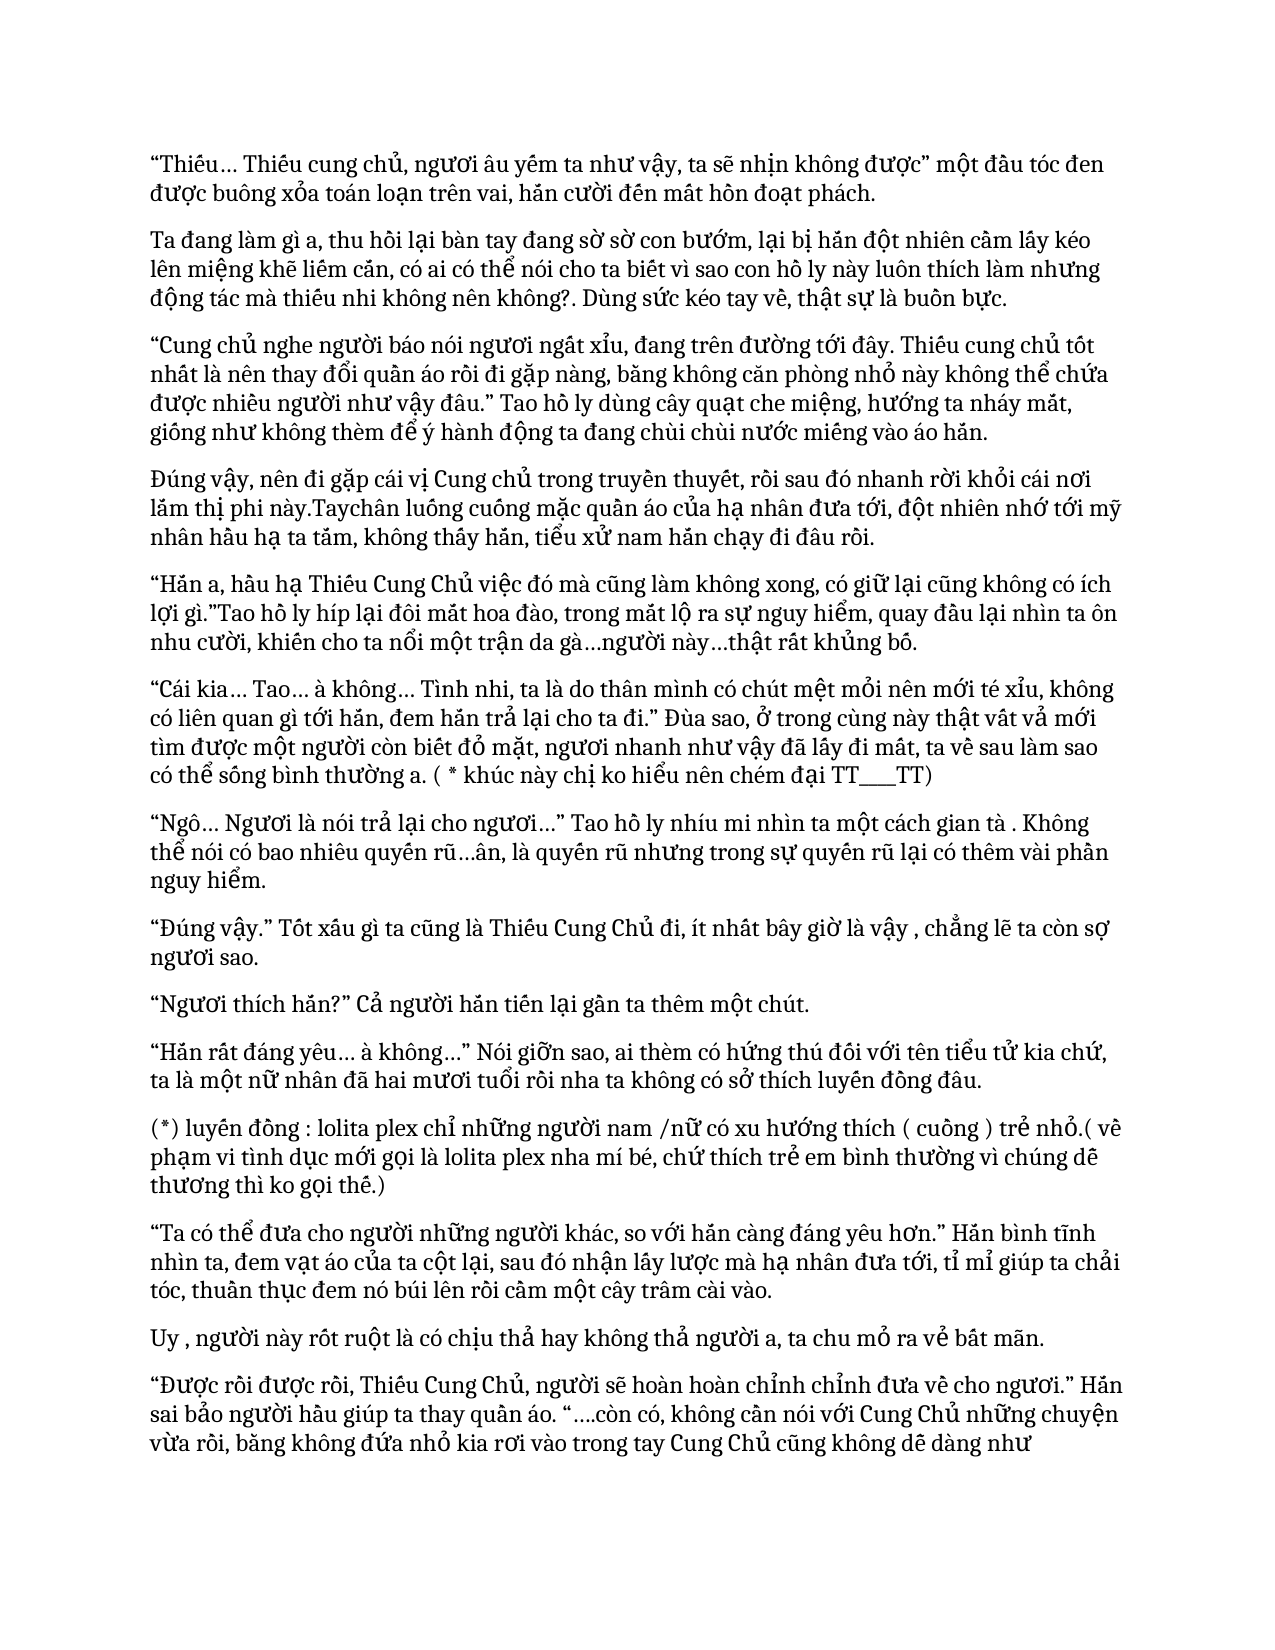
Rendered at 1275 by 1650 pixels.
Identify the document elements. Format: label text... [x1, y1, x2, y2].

text “Hắn rất đáng yêu… à không…” Nói giỡn sao, ai thèm có hứng thú đối với tên tiểu tử kia chứ, ta là một nữ nhân đã hai mươi tuổi rồi nha ta không có sở thích luyến đồng đâu. [150, 1037, 1125, 1095]
text “Ngô… Ngươi là nói trả lại cho ngươi…” Tao hồ ly nhíu mi nhìn ta một cách gian tà . Không thể nói có bao nhiêu quyến rũ…ân, là quyến rũ nhưng trong sự quyến rũ lại có thêm vài phần nguy hiểm. [150, 809, 1125, 895]
text “Ta có thể đưa cho người những người khác, so với hắn càng đáng yêu hơn.” Hắn bình tĩnh nhìn ta, đem vạt áo của ta cột lại, sau đó nhận lấy lược mà hạ nhân đưa tới, tỉ mỉ giúp ta chải tóc, thuần thục đem nó búi lên rồi cầm một cây trâm cài vào. [150, 1219, 1125, 1305]
text “Thiếu… Thiếu cung chủ, ngươi âu yếm ta như vậy, ta sẽ nhịn không được” một đầu tóc đen được buông xỏa toán loạn trên vai, hắn cười đến mất hồn đoạt phách. [150, 150, 1125, 207]
text (*) luyến đồng : lolita plex chỉ những người nam /nữ có xu hướng thích ( cuồng ) trẻ nhỏ.( về phạm vi tình dục mới gọi là lolita plex nha mí bé, chứ thích trẻ em bình thường vì chúng dễ thương thì ko gọi thế.) [150, 1114, 1125, 1200]
text Ta đang làm gì a, thu hồi lại bàn tay đang sờ sờ con bướm, lại bị hắn đột nhiên cầm lấy kéo lên miệng khẽ liếm cắn, có ai có thể nói cho ta biết vì sao con hồ ly này luôn thích làm nhưng động tác mà thiếu nhi không nên không?. Dùng sức kéo tay về, thật sự là buồn bực. [150, 226, 1125, 312]
text “Cái kia… Tao… à không… Tình nhi, ta là do thân mình có chút mệt mỏi nên mới té xỉu, không có liên quan gì tới hắn, đem hắn trả lại cho ta đi.” Đùa sao, ở trong cùng này thật vất vả mới tìm được một người còn biết đỏ mặt, ngươi nhanh như vậy đã lấy đi mất, ta về sau làm sao có thể sống bình thường a. ( * khúc này chị ko hiểu nên chém đại TT____TT) [150, 675, 1125, 790]
text “Ngươi thích hắn?” Cả người hắn tiến lại gần ta thêm một chút. [150, 990, 1125, 1019]
text “Cung chủ nghe người báo nói ngươi ngất xỉu, đang trên đường tới đây. Thiếu cung chủ tốt nhất là nên thay đổi quần áo rồi đi gặp nàng, bằng không căn phòng nhỏ này không thể chứa được nhiều người như vậy đâu.” Tao hồ ly dùng cây quạt che miệng, hướng ta nháy mắt, giống như không thèm để ý hành động ta đang chùi chùi nước miếng vào áo hắn. [150, 331, 1125, 446]
text Đúng vậy, nên đi gặp cái vị Cung chủ trong truyền thuyết, rồi sau đó nhanh rời khỏi cái nơi lắm thị phi này.Taychân luống cuống mặc quần áo của hạ nhân đưa tới, đột nhiên nhớ tới mỹ nhân hầu hạ ta tắm, không thấy hắn, tiểu xử nam hắn chạy đi đâu rồi. [150, 465, 1125, 551]
text “Đúng vậy.” Tốt xấu gì ta cũng là Thiếu Cung Chủ đi, ít nhất bây giờ là vậy , chẳng lẽ ta còn sợ ngươi sao. [150, 914, 1125, 971]
text Uy , người này rốt ruột là có chịu thả hay không thả người a, ta chu mỏ ra vẻ bất mãn. [150, 1324, 1125, 1352]
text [150, 1371, 1125, 1457]
text “Hắn a, hầu hạ Thiếu Cung Chủ việc đó mà cũng làm không xong, có giữ lại cũng không có ích lợi gì.”Tao hồ ly híp lại đôi mắt hoa đào, trong mắt lộ ra sự nguy hiểm, quay đầu lại nhìn ta ôn nhu cười, khiến cho ta nổi một trận da gà…người này…thật rất khủng bố. [150, 570, 1125, 656]
